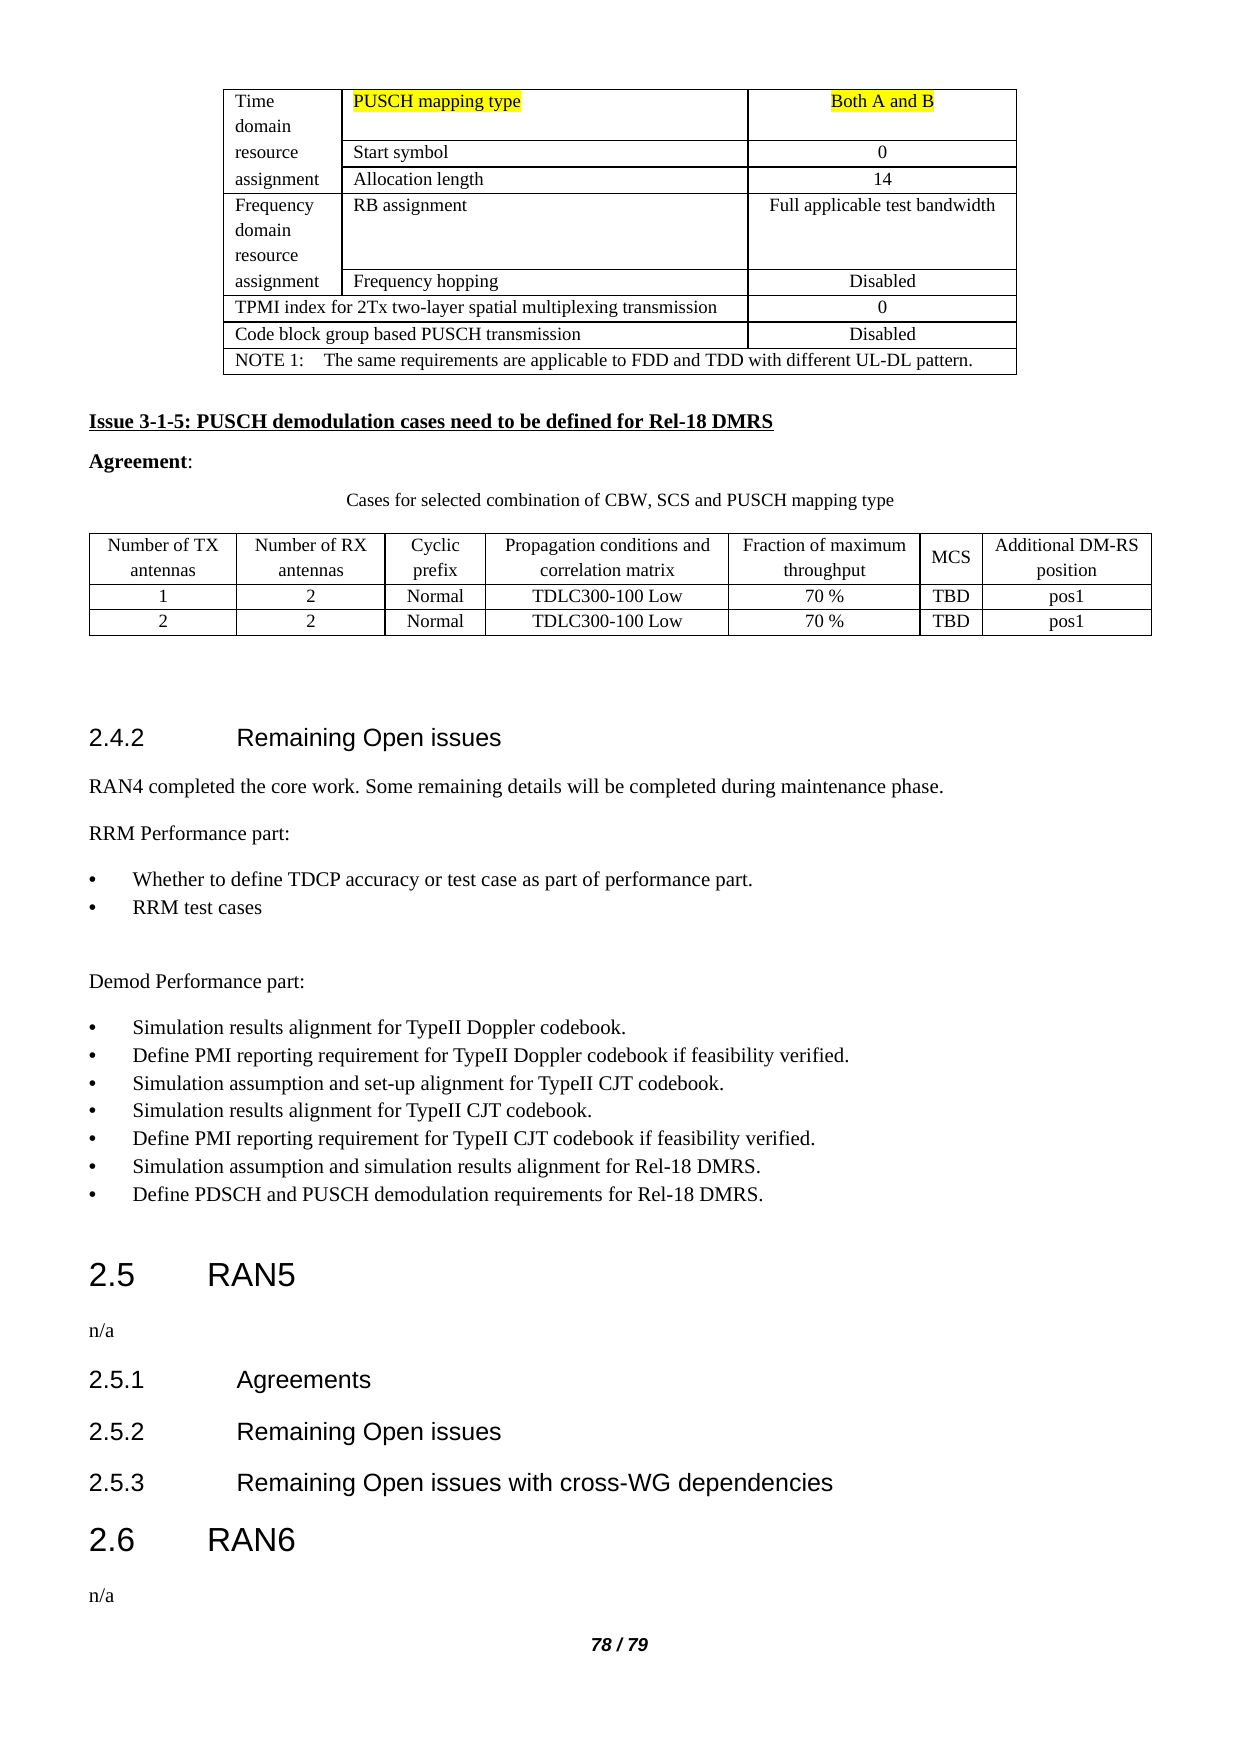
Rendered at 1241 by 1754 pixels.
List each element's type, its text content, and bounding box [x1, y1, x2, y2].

table_cell Frequency domain resource [224, 194, 341, 268]
table_cell PUSCH mapping type [343, 90, 747, 140]
list Define PMI reporting requirement for TypeII CJT codebook if feasibility verified. [89, 1126, 1152, 1150]
table_cell NOTE 1: The same requirements are applicable to FDD and TDD with different UL-DL pattern. [224, 349, 1016, 374]
table_cell TPMI index for 2Tx two-layer spatial multiplexing transmission [224, 296, 747, 321]
table_cell Normal [386, 585, 485, 609]
subtitle 2.4.2 Remaining Open issues [89, 723, 1152, 751]
list RRM test cases [89, 895, 1152, 919]
table_cell assignment [224, 166, 341, 192]
table_cell TBD [921, 585, 982, 609]
table_cell RB assignment [343, 194, 747, 268]
subtitle 2.5 RAN5 [89, 1256, 1152, 1294]
table_cell Full applicable test bandwidth [749, 194, 1016, 268]
table_cell Normal [386, 610, 485, 635]
table_cell resource [224, 140, 341, 166]
subtitle 2.5.3 Remaining Open issues with cross-WG dependencies [89, 1468, 1152, 1497]
table_cell TDLC300-100 Low [486, 610, 728, 635]
table_cell 70 % [729, 610, 919, 635]
text Issue 3-1-5: PUSCH demodulation cases need to be defined for Rel-18 DMRS [89, 409, 1152, 433]
list Whether to define TDCP accuracy or test case as part of performance part. [89, 867, 1152, 891]
table_cell Disabled [749, 323, 1016, 347]
list Simulation results alignment for TypeII Doppler codebook. [89, 1015, 1152, 1039]
table_cell Both A and B [749, 90, 1016, 140]
text Cases for selected combination of CBW, SCS and PUSCH mapping type [89, 489, 1152, 511]
table_header Additional DM-RS position [983, 534, 1151, 583]
table_cell assignment [224, 269, 341, 295]
table_header MCS [921, 534, 982, 583]
table_cell TDLC300-100 Low [486, 585, 728, 609]
table_cell Start symbol [343, 141, 747, 166]
text n/a [89, 1583, 1152, 1607]
text Demod Performance part: [89, 969, 1152, 993]
table_cell 0 [749, 296, 1016, 321]
table_header Propagation conditions and correlation matrix [486, 534, 728, 583]
table_cell Code block group based PUSCH transmission [224, 323, 747, 347]
list Define PDSCH and PUSCH demodulation requirements for Rel-18 DMRS. [89, 1181, 1152, 1206]
list Define PMI reporting requirement for TypeII Doppler codebook if feasibility verified. [89, 1043, 1152, 1067]
text RRM Performance part: [89, 821, 1152, 845]
table_cell TBD [921, 610, 982, 635]
table_cell pos1 [983, 585, 1151, 609]
table_cell 1 [90, 585, 236, 609]
text n/a [89, 1318, 1152, 1342]
table_cell 2 [90, 610, 236, 635]
list Simulation assumption and set-up alignment for TypeII CJT codebook. [89, 1071, 1152, 1095]
subtitle 2.6 RAN6 [89, 1520, 1152, 1558]
table_cell Allocation length [343, 168, 747, 192]
text Agreement: [89, 449, 1152, 473]
table_cell Frequency hopping [343, 270, 747, 295]
table_header Fraction of maximum throughput [729, 534, 919, 583]
table_cell 2 [237, 585, 384, 609]
subtitle 2.5.1 Agreements [89, 1365, 1152, 1393]
list Simulation results alignment for TypeII CJT codebook. [89, 1098, 1152, 1122]
table_header Number of RX antennas [237, 534, 384, 583]
subtitle 2.5.2 Remaining Open issues [89, 1417, 1152, 1445]
table_cell 2 [237, 610, 384, 635]
table_cell pos1 [983, 610, 1151, 635]
text RAN4 completed the core work. Some remaining details will be completed during maintenance phase. [89, 774, 1152, 798]
table_cell Time domain [224, 90, 341, 140]
table_cell 0 [749, 141, 1016, 166]
table_header Number of TX antennas [90, 534, 236, 583]
table_cell Disabled [749, 270, 1016, 295]
table_cell 14 [749, 168, 1016, 192]
table_header Cyclic prefix [386, 534, 485, 583]
table_cell 70 % [729, 585, 919, 609]
list Simulation assumption and simulation results alignment for Rel-18 DMRS. [89, 1154, 1152, 1178]
